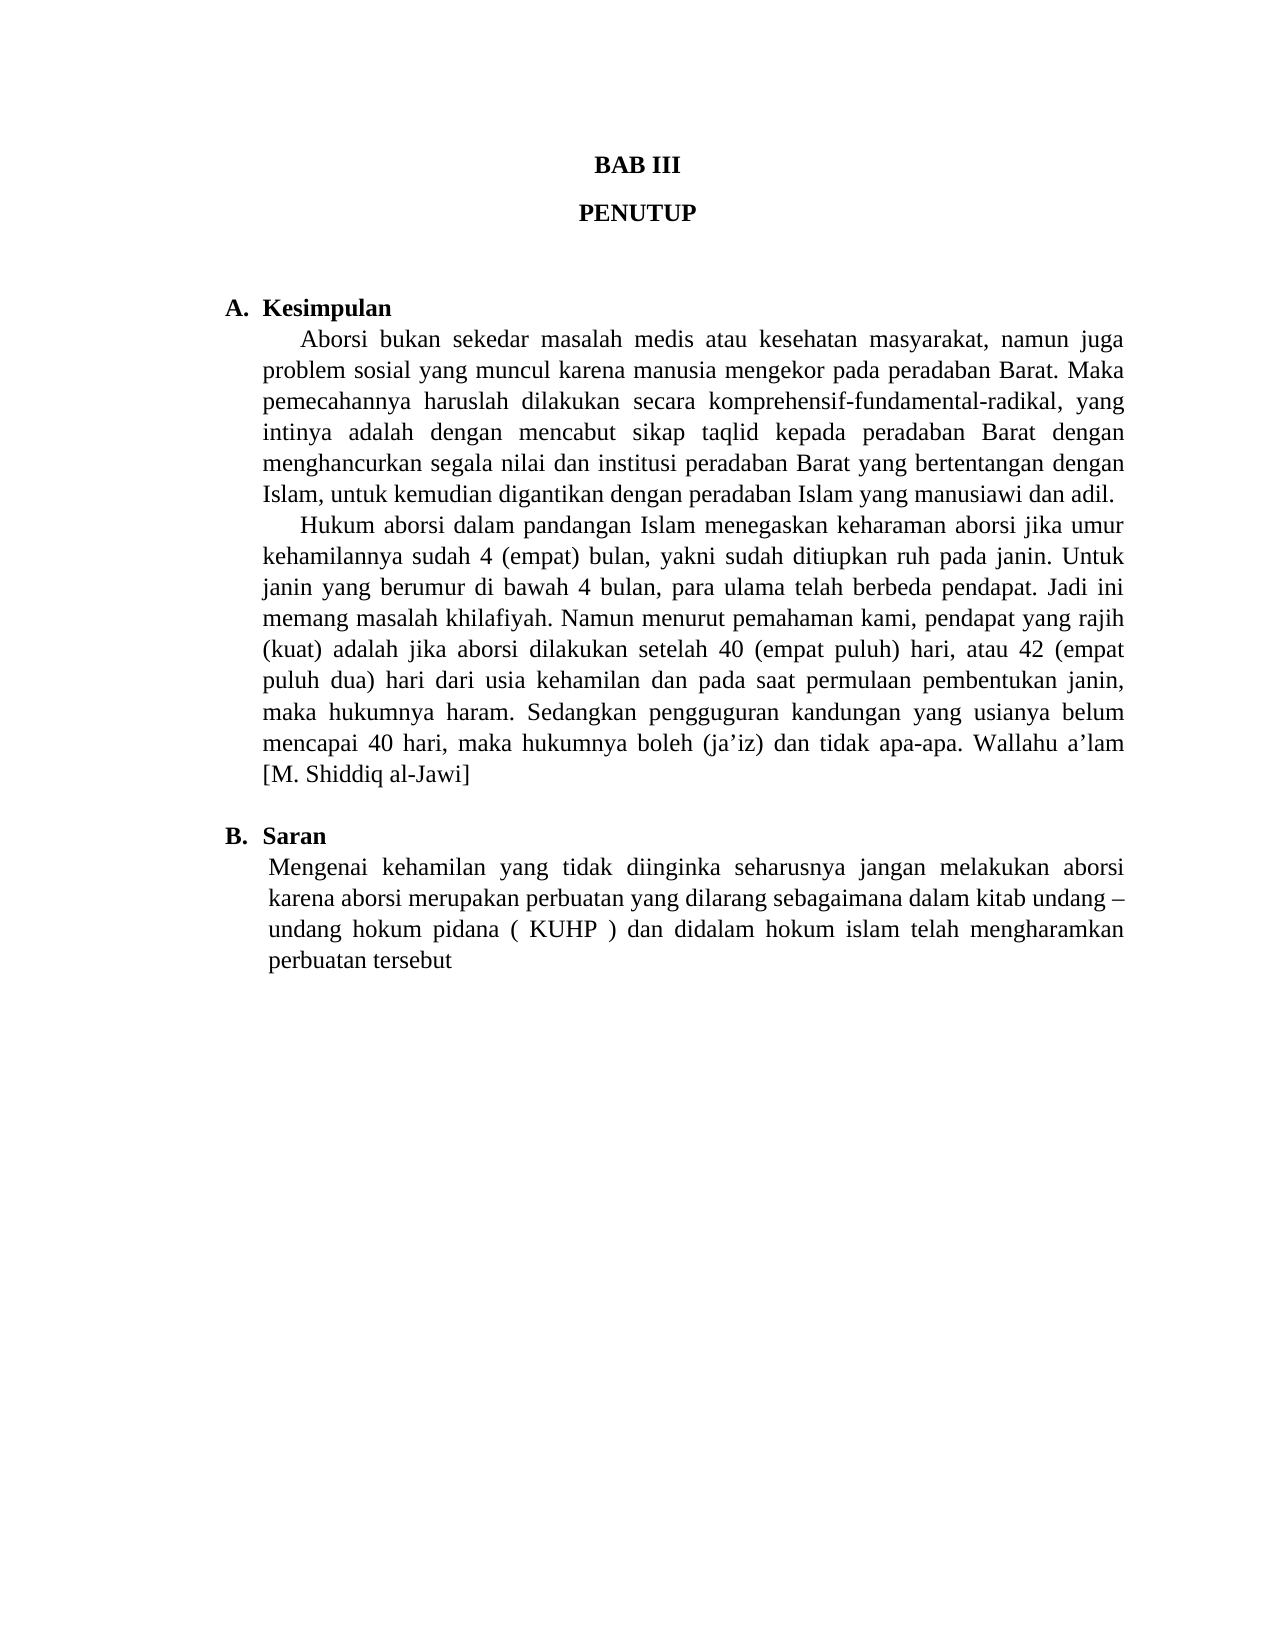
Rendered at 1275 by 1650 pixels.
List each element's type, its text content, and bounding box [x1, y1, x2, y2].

text Mengenai kehamilan yang tidak diinginka seharusnya jangan melakukan aborsi karena aborsi merupakan perbuatan yang dilarang sebagaimana dalam kitab undang – undang hokum pidana ( KUHP ) dan didalam hokum islam telah mengharamkan perbuatan tersebut [268, 852, 1125, 974]
text PENUTUP [150, 198, 1125, 226]
list Hukum aborsi dalam pandangan Islam menegaskan keharaman aborsi jika umur kehamilannya sudah 4 (empat) bulan, yakni sudah ditiupkan ruh pada janin. Untuk janin yang berumur di bawah 4 bulan, para ulama telah berbeda pendapat. Jadi ini memang masalah khilafiyah. Namun menurut pemahaman kami, pendapat yang rajih (kuat) adalah jika aborsi dilakukan setelah 40 (empat puluh) hari, atau 42 (empat puluh dua) hari dari usia kehamilan dan pada saat permulaan pembentukan janin, maka hukumnya haram. Sedangkan pengguguran kandungan yang usianya belum mencapai 40 hari, maka hukumnya boleh (ja’iz) dan tidak apa-apa. Wallahu a’lam [M. Shiddiq al-Jawi] [262, 510, 1125, 787]
list Aborsi bukan sekedar masalah medis atau kesehatan masyarakat, namun juga problem sosial yang muncul karena manusia mengekor pada peradaban Barat. Maka pemecahannya haruslah dilakukan secara komprehensif-fundamental-radikal, yang intinya adalah dengan mencabut sikap taqlid kepada peradaban Barat dengan menghancurkan segala nilai dan institusi peradaban Barat yang bertentangan dengan Islam, untuk kemudian digantikan dengan peradaban Islam yang manusiawi dan adil. [262, 324, 1125, 508]
text BAB III [150, 150, 1125, 179]
list Saran [225, 821, 1125, 849]
list Kesimpulan [225, 293, 1125, 322]
